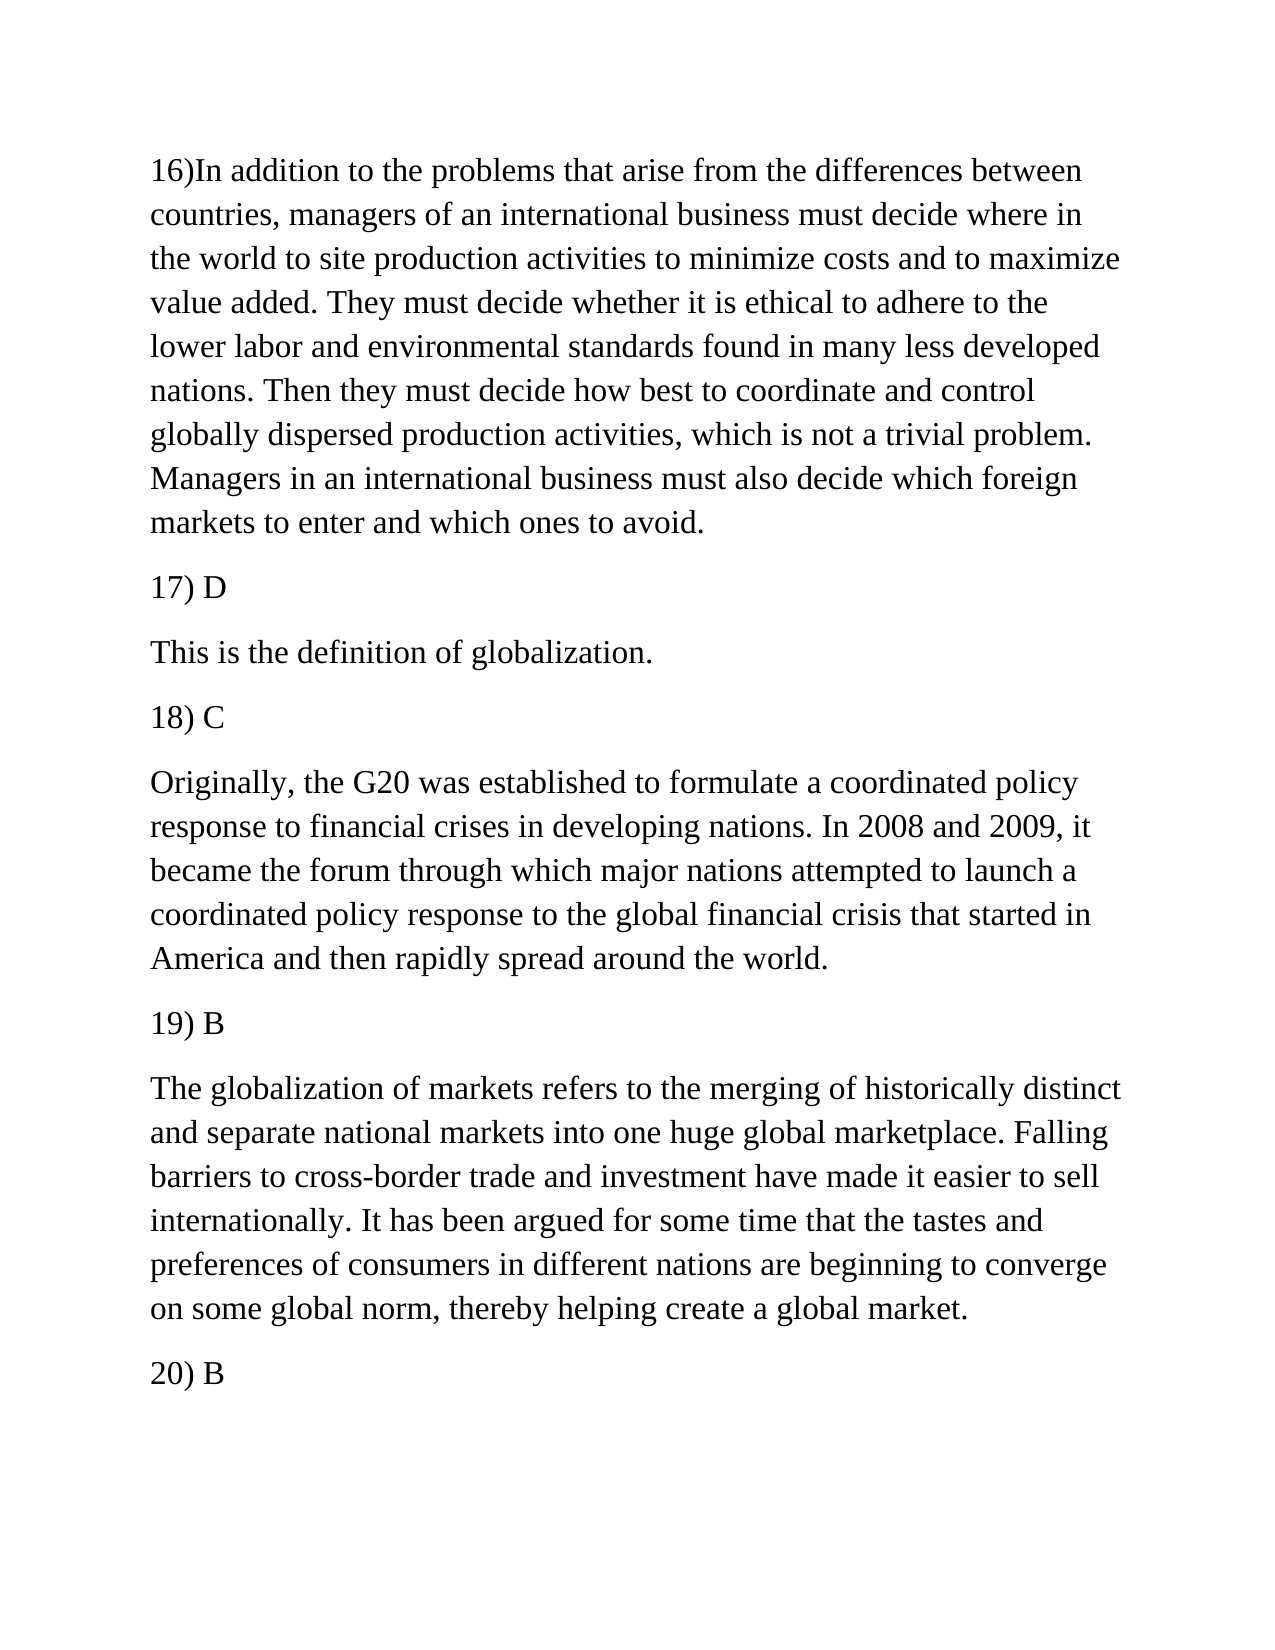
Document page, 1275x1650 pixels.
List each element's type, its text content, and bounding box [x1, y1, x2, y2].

text 16)In addition to the problems that arise from the differences between countries, managers of an international business must decide where in the world to site production activities to minimize costs and to maximize value added. They must decide whether it is ethical to adhere to the lower labor and environmental standards found in many less developed nations. Then they must decide how best to coordinate and control globally dispersed production activities, which is not a trivial problem. Managers in an international business must also decide which foreign markets to enter and which ones to avoid. [150, 150, 1125, 541]
text 19) B [150, 1003, 1125, 1042]
text 20) B [150, 1353, 1125, 1392]
text This is the definition of globalization. [150, 632, 1125, 671]
text Originally, the G20 was established to formulate a coordinated policy response to financial crises in developing nations. In 2008 and 2009, it became the forum through which major nations attempted to launch a coordinated policy response to the global financial crisis that started in America and then rapidly spread around the world. [150, 762, 1125, 977]
text 17) D [150, 567, 1125, 606]
text The globalization of markets refers to the merging of historically distinct and separate national markets into one huge global marketplace. Falling barriers to cross-border trade and investment have made it easier to sell internationally. It has been argued for some time that the tastes and preferences of consumers in different nations are beginning to converge on some global norm, thereby helping create a global market. [150, 1068, 1125, 1327]
text 18) C [150, 697, 1125, 736]
